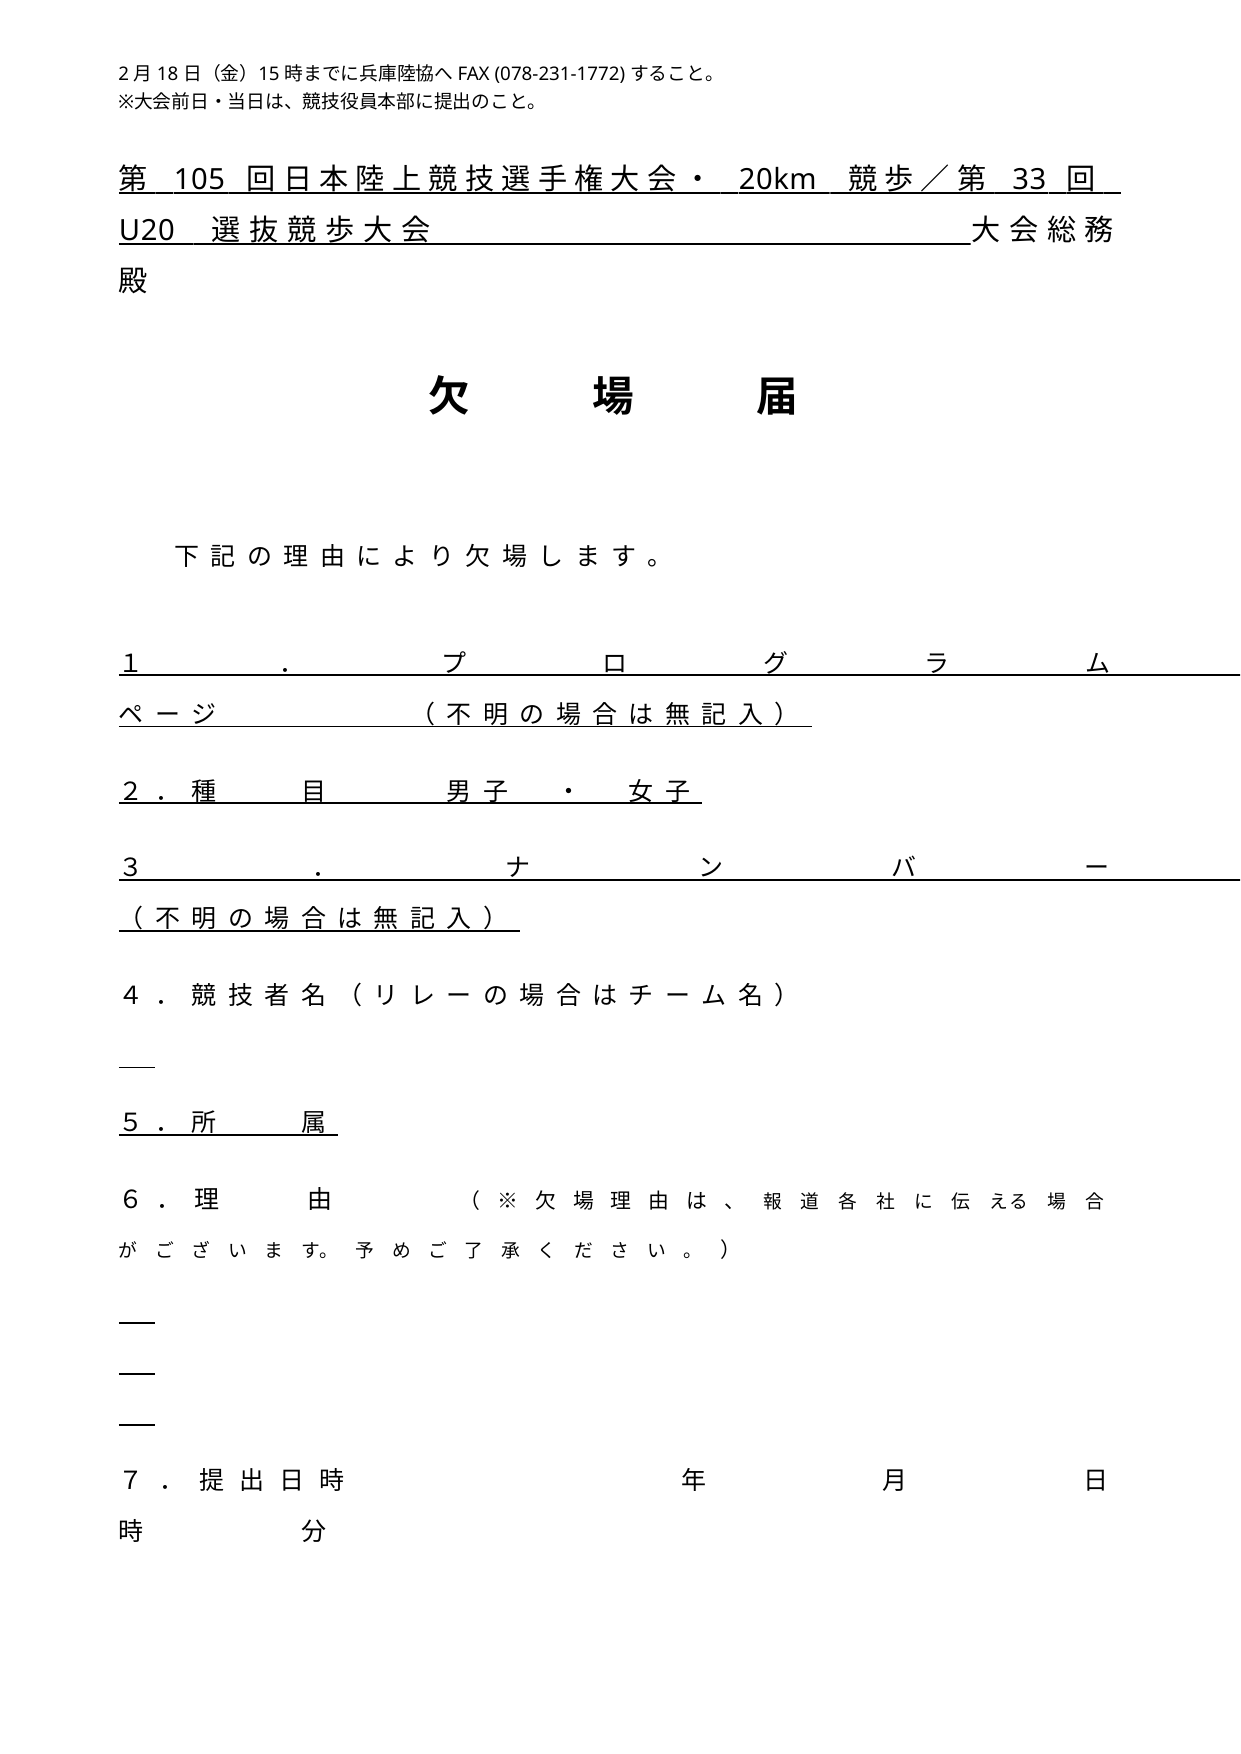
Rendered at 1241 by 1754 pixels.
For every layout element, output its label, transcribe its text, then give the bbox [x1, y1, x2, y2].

text 第105回日本陸上競技選手権大会・20km競歩／第33回U20選抜競歩大会 大会総務 殿 [119, 194, 1121, 304]
text ７．提出日時 年 月 日 時 分 [119, 1453, 1121, 1555]
text 下記の理由により欠場します。 [119, 508, 1121, 585]
text ５．所 属 [119, 1096, 1121, 1147]
text 欠 場 届 [119, 355, 1121, 432]
text ３．ナンバー （不明の場合は無記入） [119, 881, 1121, 942]
text １．プログラム ページ （不明の場合は無記入） [119, 636, 1121, 674]
text ２．種 目 男子 ・ 女子 [119, 764, 1121, 815]
text ３．ナンバー （不明の場合は無記入） [119, 840, 1121, 879]
text ４．競技者名（リレーの場合はチーム名） [119, 968, 1121, 1019]
text １．プログラム ページ （不明の場合は無記入） [119, 676, 1121, 738]
text 第105回日本陸上競技選手権大会・20km競歩／第33回U20選抜競歩大会 大会総務 殿 [119, 151, 1121, 192]
text ６．理 由 （※欠場理由は、報道各社に伝える場合がございます。予めご了承ください。） [119, 1172, 1121, 1274]
